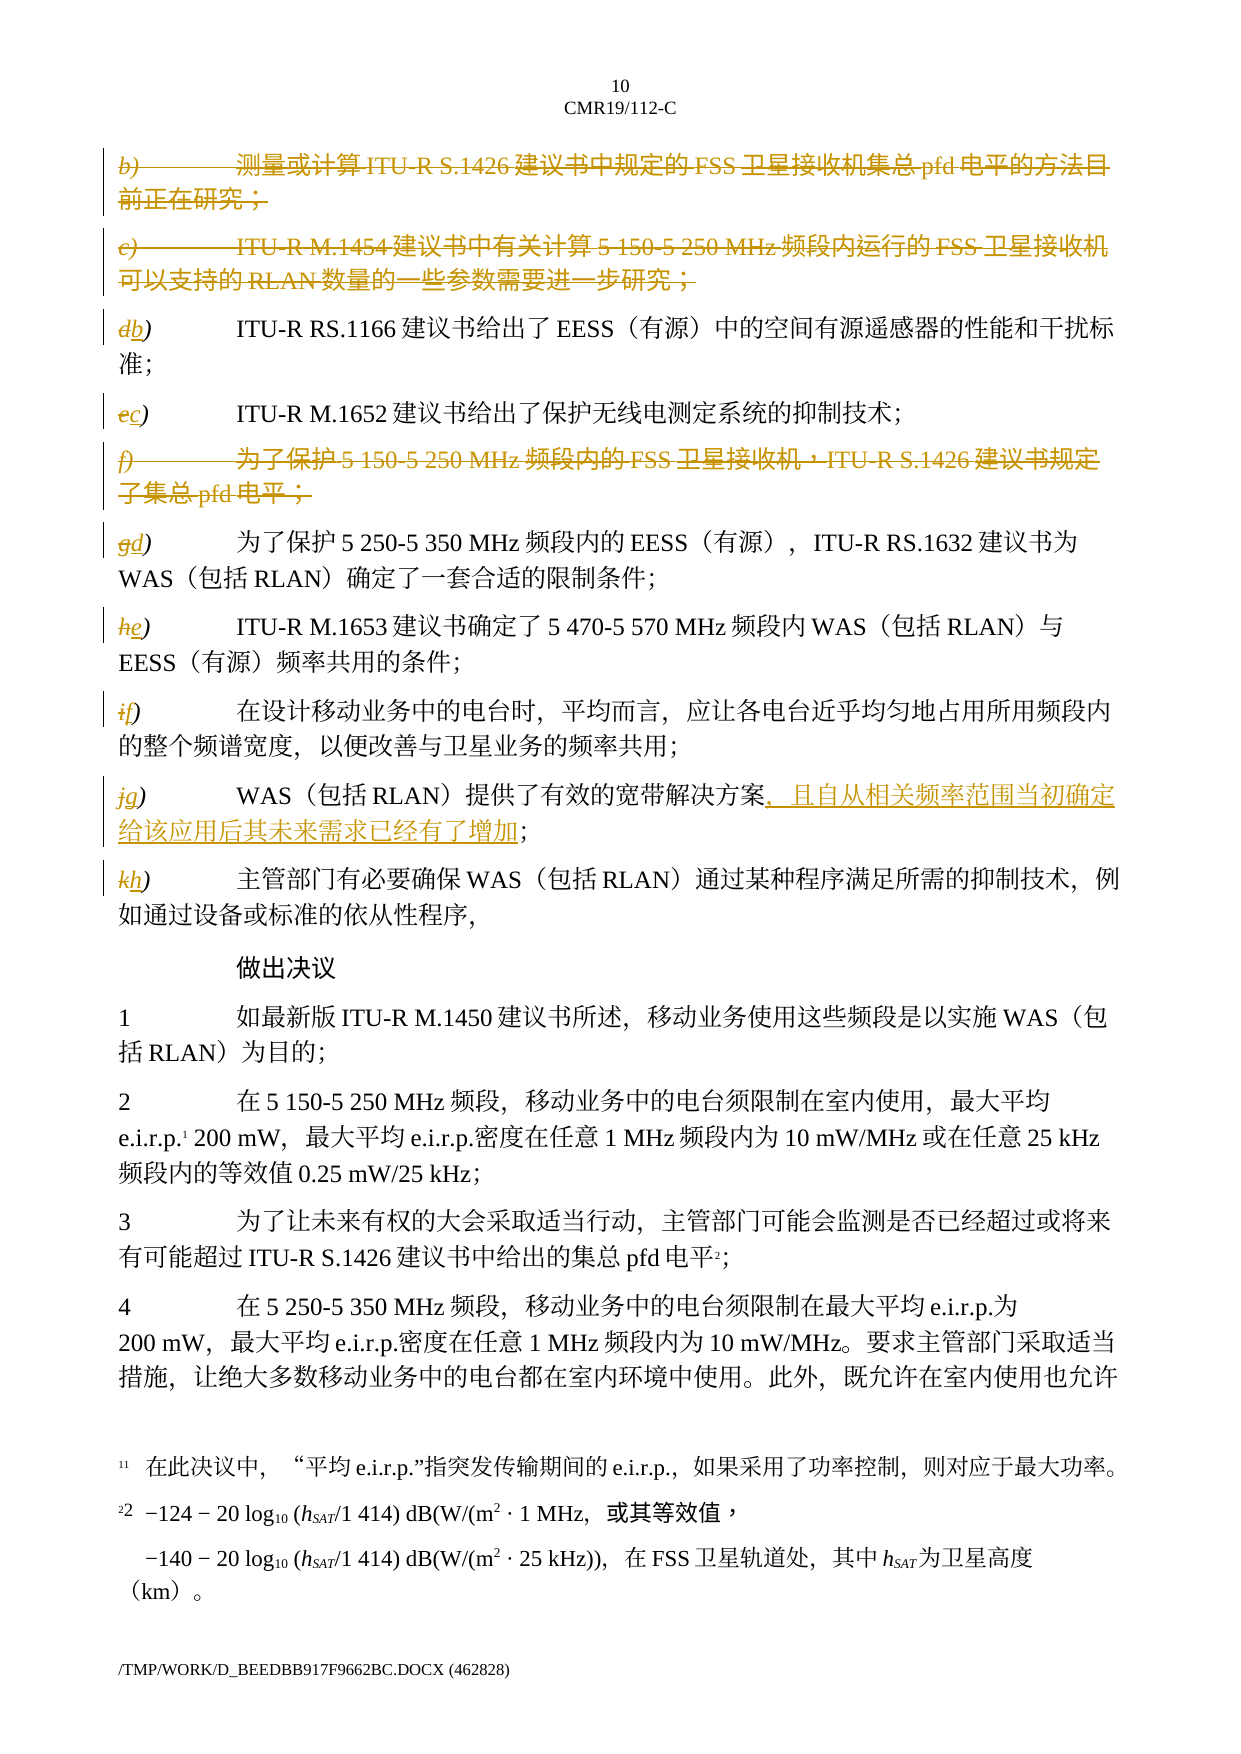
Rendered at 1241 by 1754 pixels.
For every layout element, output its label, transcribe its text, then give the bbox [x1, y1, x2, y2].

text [118, 1286, 1122, 1394]
text ) ITU-R RS.1166建议书给出了EESS（有源）中的空间有源遥感器的性能和干扰标准； [118, 309, 1122, 381]
text ) WAS（包括RLAN）提供了有效的宽带解决方案； [118, 776, 1122, 847]
text ) ITU-R M.1653建议书确定了5 470-5 570 MHz频段内WAS（包括RLAN）与EESS（有源）频率共用的条件； [118, 607, 1122, 679]
text ) ITU-R M.1652建议书给出了保护无线电测定系统的抑制技术； [118, 393, 1122, 429]
text 3 为了让未来有权的大会采取适当行动，主管部门可能会监测是否已经超过或将来有可能超过ITU-R S.1426建议书中给出的集总pfd电平2； [118, 1202, 1122, 1274]
text ) 为了保护5 250-5 350 MHz频段内的EESS（有源），ITU-R RS.1632建议书为WAS（包括RLAN）确定了一套合适的限制条件； [118, 522, 1122, 594]
text 1 如最新版ITU-R M.1450建议书所述，移动业务使用这些频段是以实施WAS（包括RLAN）为目的； [118, 997, 1122, 1069]
text 2 在5 150-5 250 MHz频段，移动业务中的电台须限制在室内使用，最大平均e.i.r.p.1 200 mW，最大平均e.i.r.p.密度在任意1 MHz频段内为10 mW/MHz或在任意25 kHz频段内的等效值0.25 mW/25 kHz； [118, 1082, 1122, 1189]
text 做出决议 [236, 948, 1122, 985]
text ) 主管部门有必要确保WAS（包括RLAN）通过某种程序满足所需的抑制技术，例如通过设备或标准的依从性程序， [118, 860, 1122, 932]
text ) 在设计移动业务中的电台时，平均而言，应让各电台近乎均匀地占用所用频段内的整个频谱宽度，以便改善与卫星业务的频率共用； [118, 691, 1122, 763]
